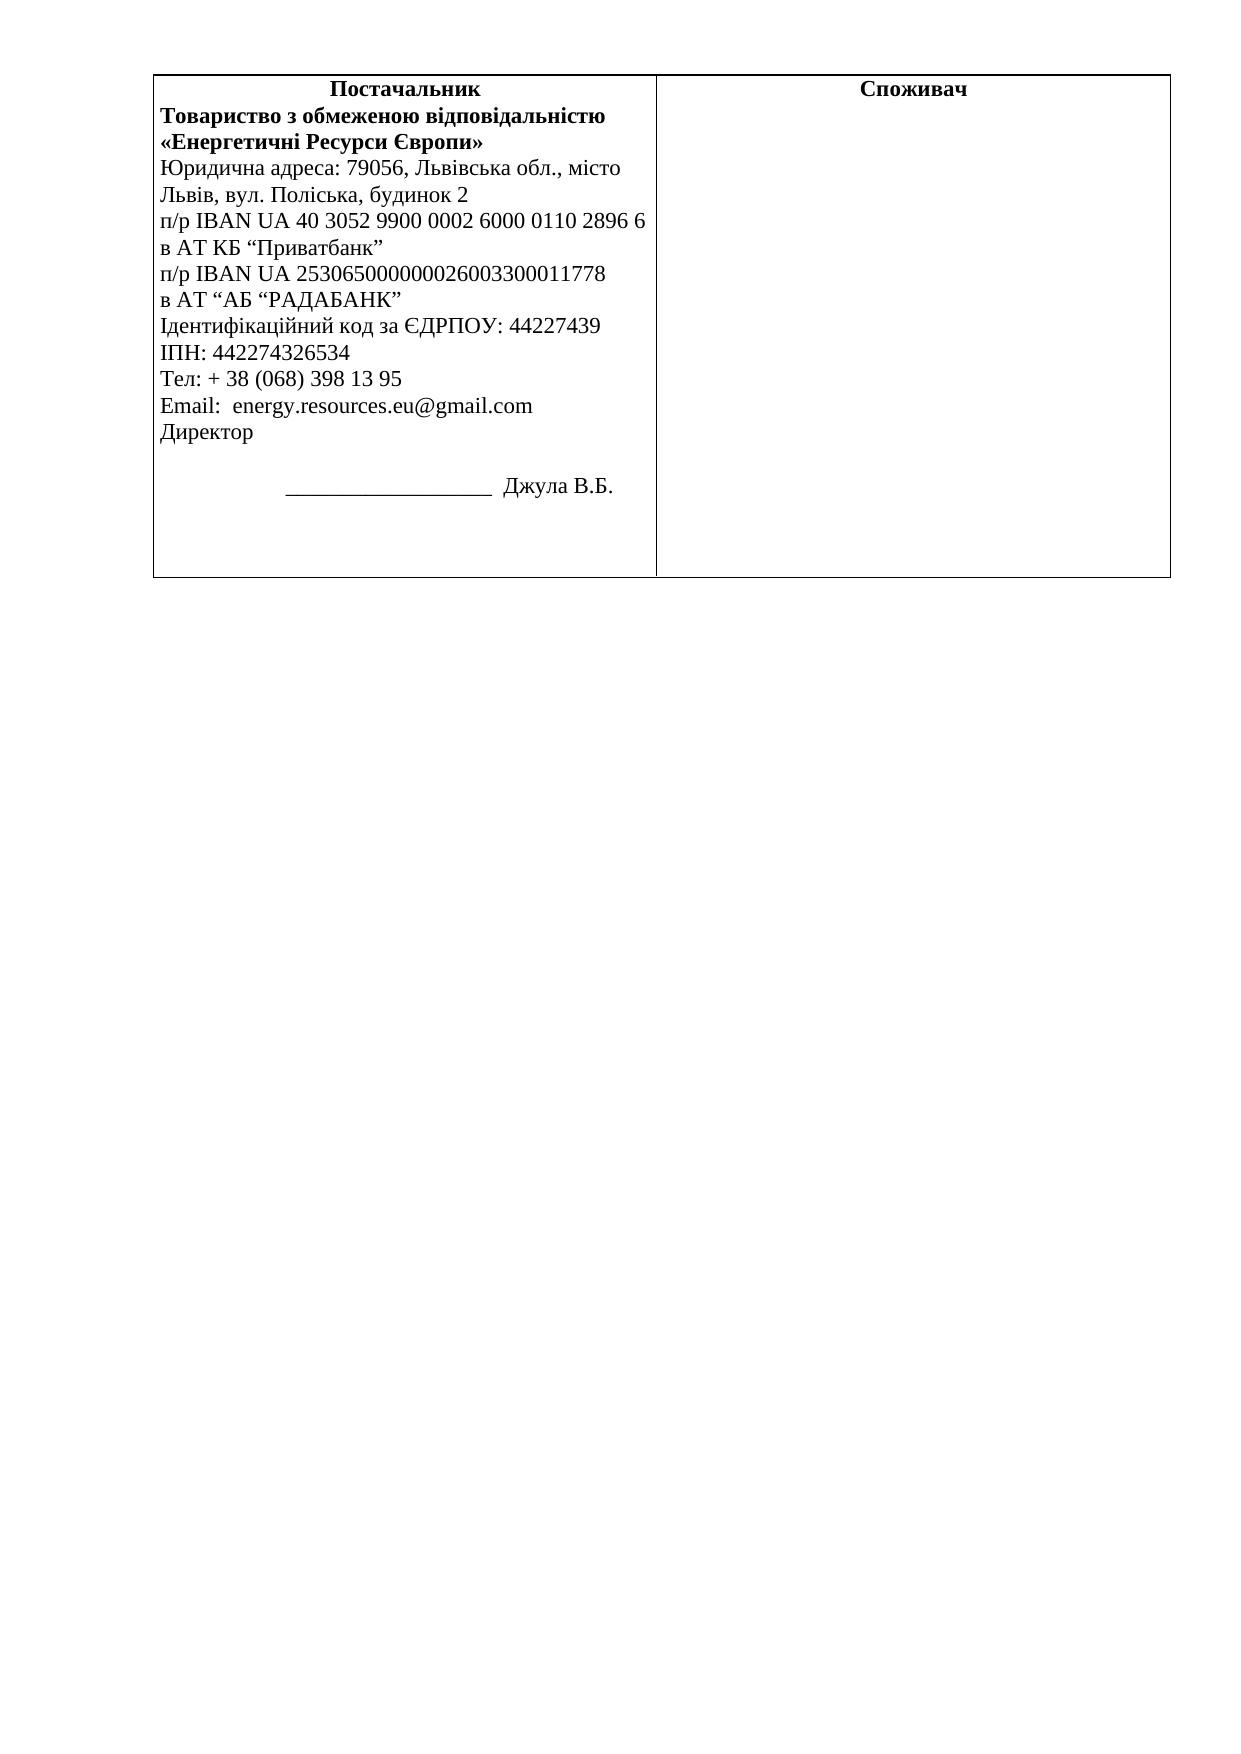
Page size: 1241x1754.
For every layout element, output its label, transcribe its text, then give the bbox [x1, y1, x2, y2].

table_header Споживач [657, 76, 1170, 576]
table_header Постачальник Товариство з обмеженою відповідальністю «Енергетичні Ресурси Європи» Юридична адреса: 79056, Львівська обл., місто Львів, вул. Поліська, будинок 2 п/р IBAN UA 40 3052 9900 0002 6000 0110 2896 6 в АТ КБ “Приватбанк” п/р IBAN UA 253065000000026003300011778 в АТ “АБ “РАДАБАНК” Ідентифікаційний код за ЄДРПОУ: 44227439 ІПН: 442274326534 Тел: + 38 (068) 398 13 95 Email: energy.resources.eu@gmail.com Директор __________________ Джула В.Б. [154, 76, 656, 576]
